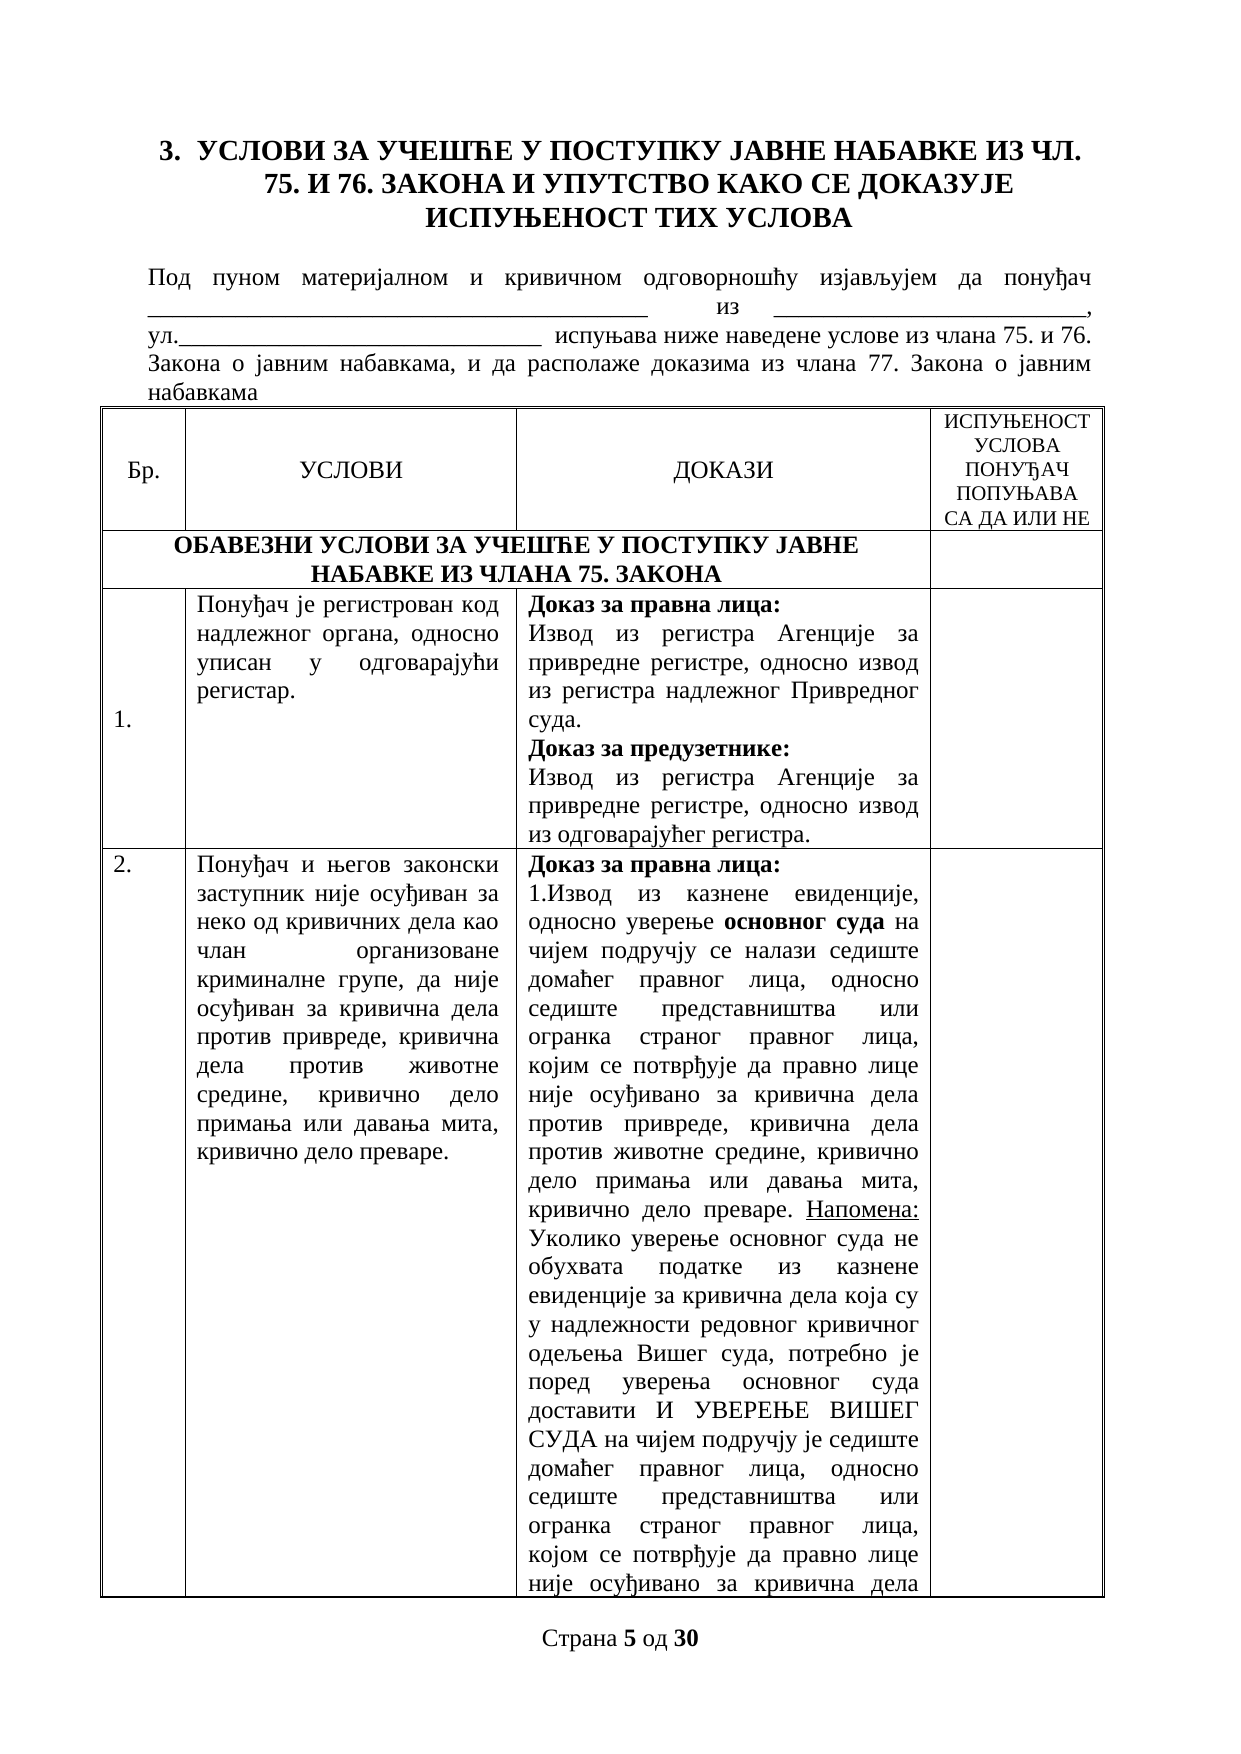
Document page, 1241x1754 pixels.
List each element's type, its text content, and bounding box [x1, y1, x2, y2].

text Под пуном материјалном и кривичном одговорношћу изјављујем да понуђач ________________________________________ из _________________________, ул._____________________________ испуњава ниже наведене услове из члана 75. и 76. Закона о јавним набавкама, и да располаже доказима из члана 77. Закона о јавним набавкама [148, 262, 1092, 406]
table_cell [517, 849, 930, 1596]
table_header УСЛОВИ [186, 409, 516, 529]
table_cell Понуђач је регистрован код надлежног органа, односно уписан у одговарајући регистар. [186, 589, 516, 848]
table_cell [186, 849, 516, 1596]
subtitle УСЛОВИ ЗА УЧЕШЋЕ У ПОСТУПКУ ЈАВНЕ НАБАВКЕ ИЗ ЧЛ. 75. И 76. ЗАКОНА И УПУТСТВО КАКО СЕ ДОКАЗУЈЕ ИСПУЊЕНОСТ ТИХ УСЛОВА [148, 133, 1092, 233]
table_cell [103, 849, 185, 1596]
table_header ИСПУЊЕНОСТ УСЛОВА ПОНУЂАЧ ПОПУЊАВА СА ДА ИЛИ НЕ [931, 409, 1102, 529]
table_header ДОКАЗИ [517, 409, 930, 529]
table_cell Доказ за правна лица: Извод из регистра Агенције за привредне регистре, односно извод из регистра надлежног Привредног суда. Доказ за предузетнике: Извод из регистра Агенције за привредне регистре, односно извод из одговарајућег регистра. [517, 589, 930, 848]
table_cell [931, 531, 1102, 588]
table_header Бр. [103, 409, 185, 529]
table_cell ОБАВЕЗНИ УСЛОВИ ЗА УЧЕШЋЕ У ПОСТУПКУ ЈАВНЕ НАБАВКЕ ИЗ ЧЛАНА 75. ЗАКОНА [103, 531, 930, 588]
table_cell [103, 589, 185, 848]
table_cell [931, 849, 1102, 1596]
table_cell [931, 589, 1102, 848]
